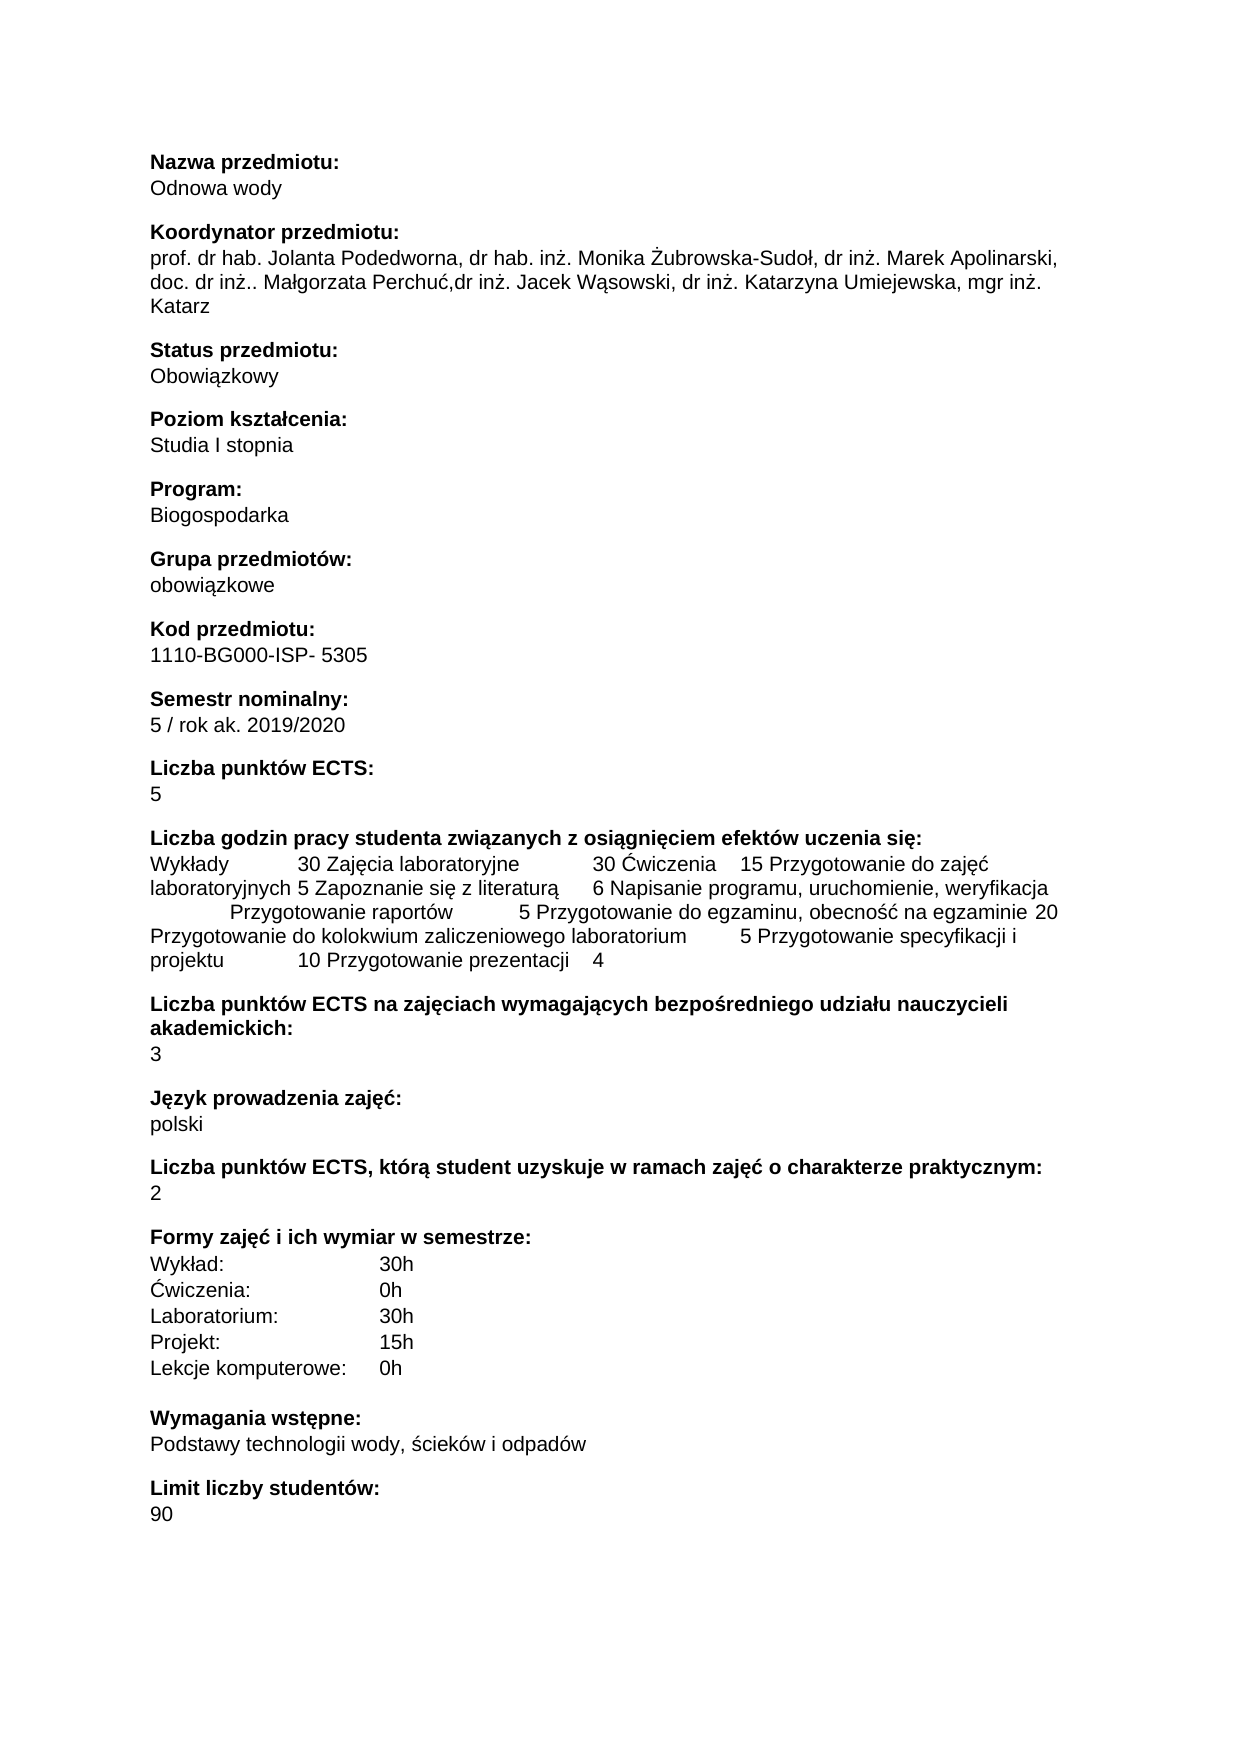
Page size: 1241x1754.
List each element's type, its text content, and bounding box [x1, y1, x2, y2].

text Biogospodarka [150, 503, 1090, 527]
text Wymagania wstępne: [150, 1406, 1090, 1430]
text Wykłady 30 Zajęcia laboratoryjne 30 Ćwiczenia 15 Przygotowanie do zajęć laboratoryjnych 5 Zapoznanie się z literaturą 6 Napisanie programu, uruchomienie, weryfikacja Przygotowanie raportów 5 Przygotowanie do egzaminu, obecność na egzaminie 20 Przygotowanie do kolokwium zaliczeniowego laboratorium 5 Przygotowanie specyfikacji i projektu 10 Przygotowanie prezentacji 4 [150, 852, 1090, 972]
text 1110-BG000-ISP- 5305 [150, 643, 1090, 667]
table_cell Ćwiczenia: [140, 1278, 367, 1302]
text Studia I stopnia [150, 433, 1090, 457]
text 3 [150, 1042, 1090, 1066]
table_cell 15h [369, 1328, 597, 1354]
text 5 / rok ak. 2019/2020 [150, 712, 1090, 736]
text Program: [150, 477, 1090, 501]
text Kod przedmiotu: [150, 617, 1090, 641]
text Odnowa wody [150, 176, 1090, 200]
text 5 [150, 782, 1090, 806]
table_cell 0h [369, 1354, 597, 1380]
table_cell Projekt: [140, 1330, 367, 1354]
text Podstawy technologii wody, ścieków i odpadów [150, 1432, 1090, 1456]
text Liczba punktów ECTS na zajęciach wymagających bezpośredniego udziału nauczycieli akademickich: [150, 992, 1090, 1039]
table_cell 30h [369, 1302, 597, 1328]
text Semestr nominalny: [150, 686, 1090, 710]
text polski [150, 1111, 1090, 1135]
text prof. dr hab. Jolanta Podedworna, dr hab. inż. Monika Żubrowska-Sudoł, dr inż. Marek Apolinarski, doc. dr inż.. Małgorzata Perchuć,dr inż. Jacek Wąsowski, dr inż. Katarzyna Umiejewska, mgr inż. Katarz [150, 246, 1090, 318]
table_cell Lekcje komputerowe: [140, 1356, 367, 1380]
text Język prowadzenia zajęć: [150, 1085, 1090, 1109]
text 90 [150, 1502, 1090, 1526]
text Obowiązkowy [150, 363, 1090, 387]
text Liczba punktów ECTS: [150, 756, 1090, 780]
table_cell Laboratorium: [140, 1304, 367, 1328]
text Grupa przedmiotów: [150, 547, 1090, 571]
text Liczba godzin pracy studenta związanych z osiągnięciem efektów uczenia się: [150, 826, 1090, 850]
text Liczba punktów ECTS, którą student uzyskuje w ramach zajęć o charakterze praktycznym: [150, 1155, 1090, 1179]
text obowiązkowe [150, 573, 1090, 597]
table_cell 0h [369, 1276, 597, 1302]
text 2 [150, 1181, 1090, 1205]
text Formy zajęć i ich wymiar w semestrze: [150, 1225, 1090, 1249]
text Koordynator przedmiotu: [150, 220, 1090, 244]
text Poziom kształcenia: [150, 407, 1090, 431]
table_header 30h [369, 1252, 597, 1276]
table_header Wykład: [140, 1252, 367, 1276]
text Limit liczby studentów: [150, 1476, 1090, 1499]
text Status przedmiotu: [150, 337, 1090, 361]
text Nazwa przedmiotu: [150, 150, 1090, 174]
